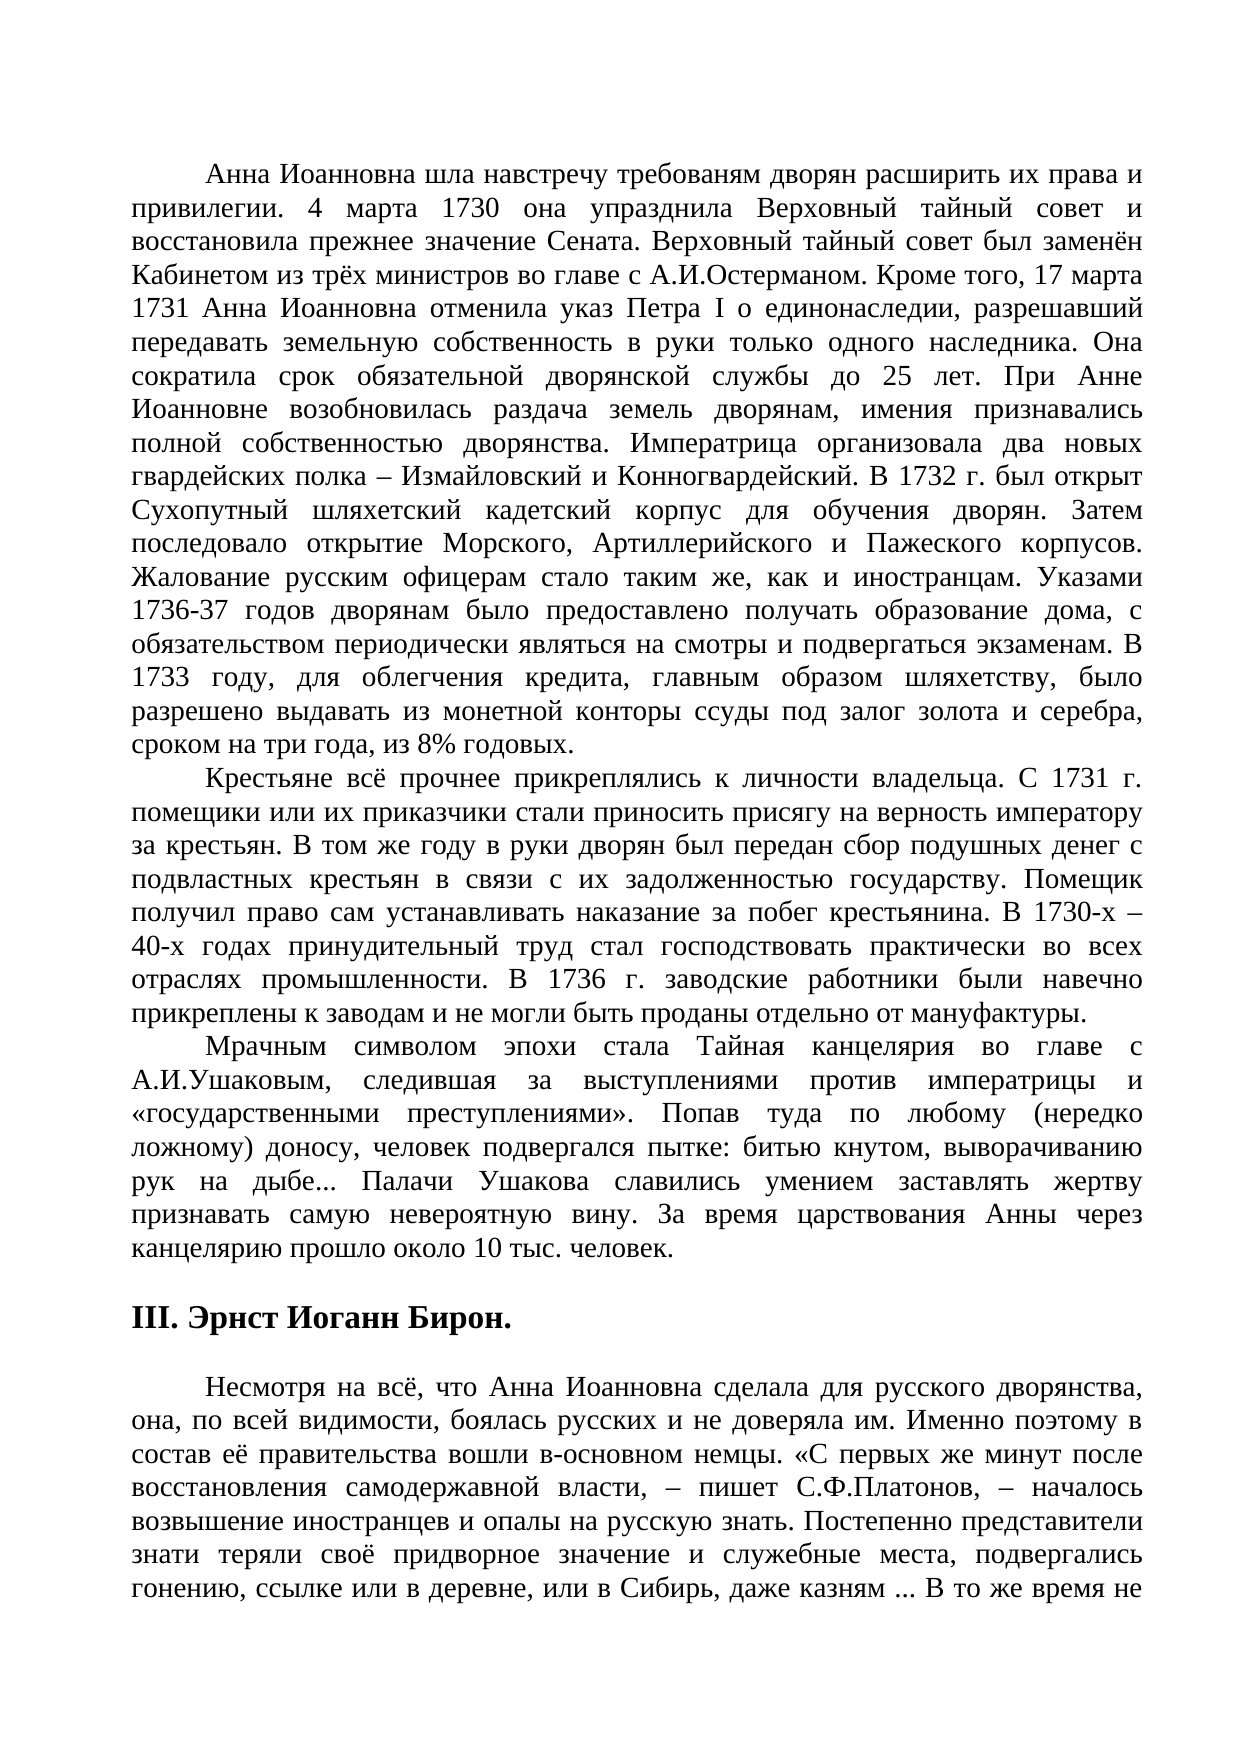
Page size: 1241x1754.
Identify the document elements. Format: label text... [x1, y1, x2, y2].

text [131, 1369, 1144, 1603]
text III. Эрнст Иоганн Бирон. [131, 1297, 1144, 1335]
text Крестьяне всё прочнее прикреплялись к личности владельца. С 1731 г. помещики или их приказчики стали приносить присягу на верность императору за крестьян. В том же году в руки дворян был передан сбор подушных денег с подвластных крестьян в связи с их задолженностью государству. Помещик получил право сам устанавливать наказание за побег крестьянина. В 1730-х – 40-х годах принудительный труд стал господствовать практически во всех отраслях промышленности. В 1736 г. заводские работники были навечно прикреплены к заводам и не могли быть проданы отдельно от мануфактуры. [131, 760, 1144, 1028]
text Мрачным символом эпохи стала Тайная канцелярия во главе с А.И.Ушаковым, следившая за выступлениями против императрицы и «государственными преступлениями». Попав туда по любому (нередко ложному) доносу, человек подвергался пытке: битью кнутом, выворачиванию рук на дыбе... Палачи Ушакова славились умением заставлять жертву признавать самую невероятную вину. За время царствования Анны через канцелярию прошло около 10 тыс. человек. [131, 1028, 1144, 1263]
text Анна Иоанновна шла навстречу требованям дворян расширить их права и привилегии. 4 марта 1730 она упразднила Верховный тайный совет и восстановила прежнее значение Сената. Верховный тайный совет был заменён Кабинетом из трёх министров во главе с А.И.Остерманом. Кроме того, 17 марта 1731 Анна Иоанновна отменила указ Петра I о единонаследии, разрешавший передавать земельную собственность в руки только одного наследника. Она сократила срок обязательной дворянской службы до 25 лет. При Анне Иоанновне возобновилась раздача земель дворянам, имения признавались полной собственностью дворянства. Императрица организовала два новых гвардейских полка – Измайловский и Конногвардейский. В 1732 г. был открыт Сухопутный шляхетский кадетский корпус для обучения дворян. Затем последовало открытие Морского, Артиллерийского и Пажеского корпусов. Жалование русским офицерам стало таким же, как и иностранцам. Указами 1736-37 годов дворянам было предоставлено получать образование дома, с обязательством периодически являться на смотры и подвергаться экзаменам. В 1733 году, для облегчения кредита, главным образом шляхетству, было разрешено выдавать из монетной конторы ссуды под залог золота и серебра, сроком на три года, из 8% годовых. [131, 156, 1144, 760]
